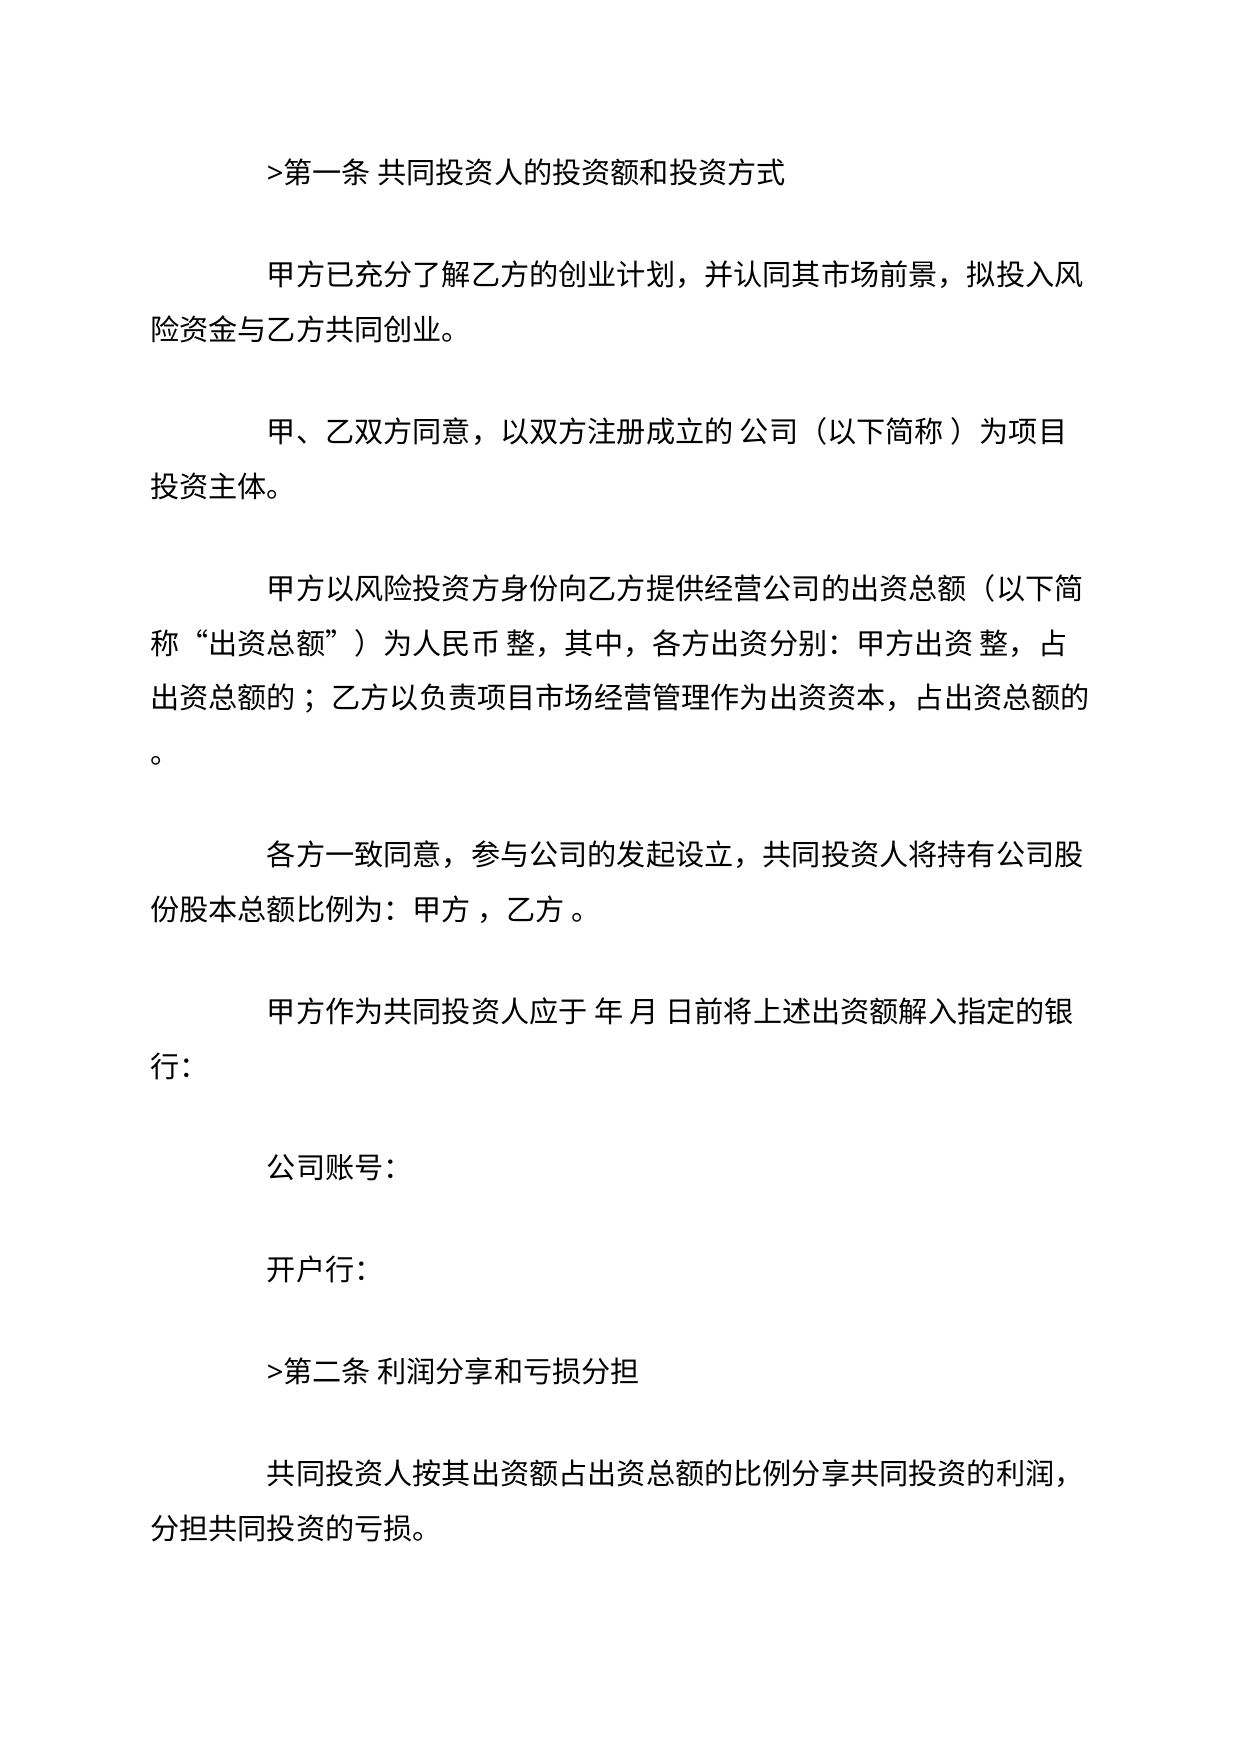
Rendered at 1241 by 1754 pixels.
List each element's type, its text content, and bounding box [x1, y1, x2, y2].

text 共同投资人按其出资额占出资总额的比例分享共同投资的利润，分担共同投资的亏损。 [150, 1451, 1090, 1548]
text 甲方作为共同投资人应于 年 月 日前将上述出资额解入指定的银行： [150, 988, 1090, 1086]
text >第一条 共同投资人的投资额和投资方式 [150, 150, 1090, 192]
text 甲方以风险投资方身份向乙方提供经营公司的出资总额（以下简称“出资总额”）为人民币 整，其中，各方出资分别：甲方出资 整，占出资总额的 ；乙方以负责项目市场经营管理作为出资资本，占出资总额的 。 [150, 565, 1090, 772]
text 开户行： [150, 1247, 1090, 1289]
text >第二条 利润分享和亏损分担 [150, 1349, 1090, 1391]
text 公司账号： [150, 1145, 1090, 1187]
text 甲方已充分了解乙方的创业计划，并认同其市场前景，拟投入风险资金与乙方共同创业。 [150, 252, 1090, 349]
text 各方一致同意，参与公司的发起设立，共同投资人将持有公司股份股本总额比例为：甲方 ，乙方 。 [150, 832, 1090, 929]
text 甲、乙双方同意，以双方注册成立的 公司（以下简称 ）为项目投资主体。 [150, 409, 1090, 506]
